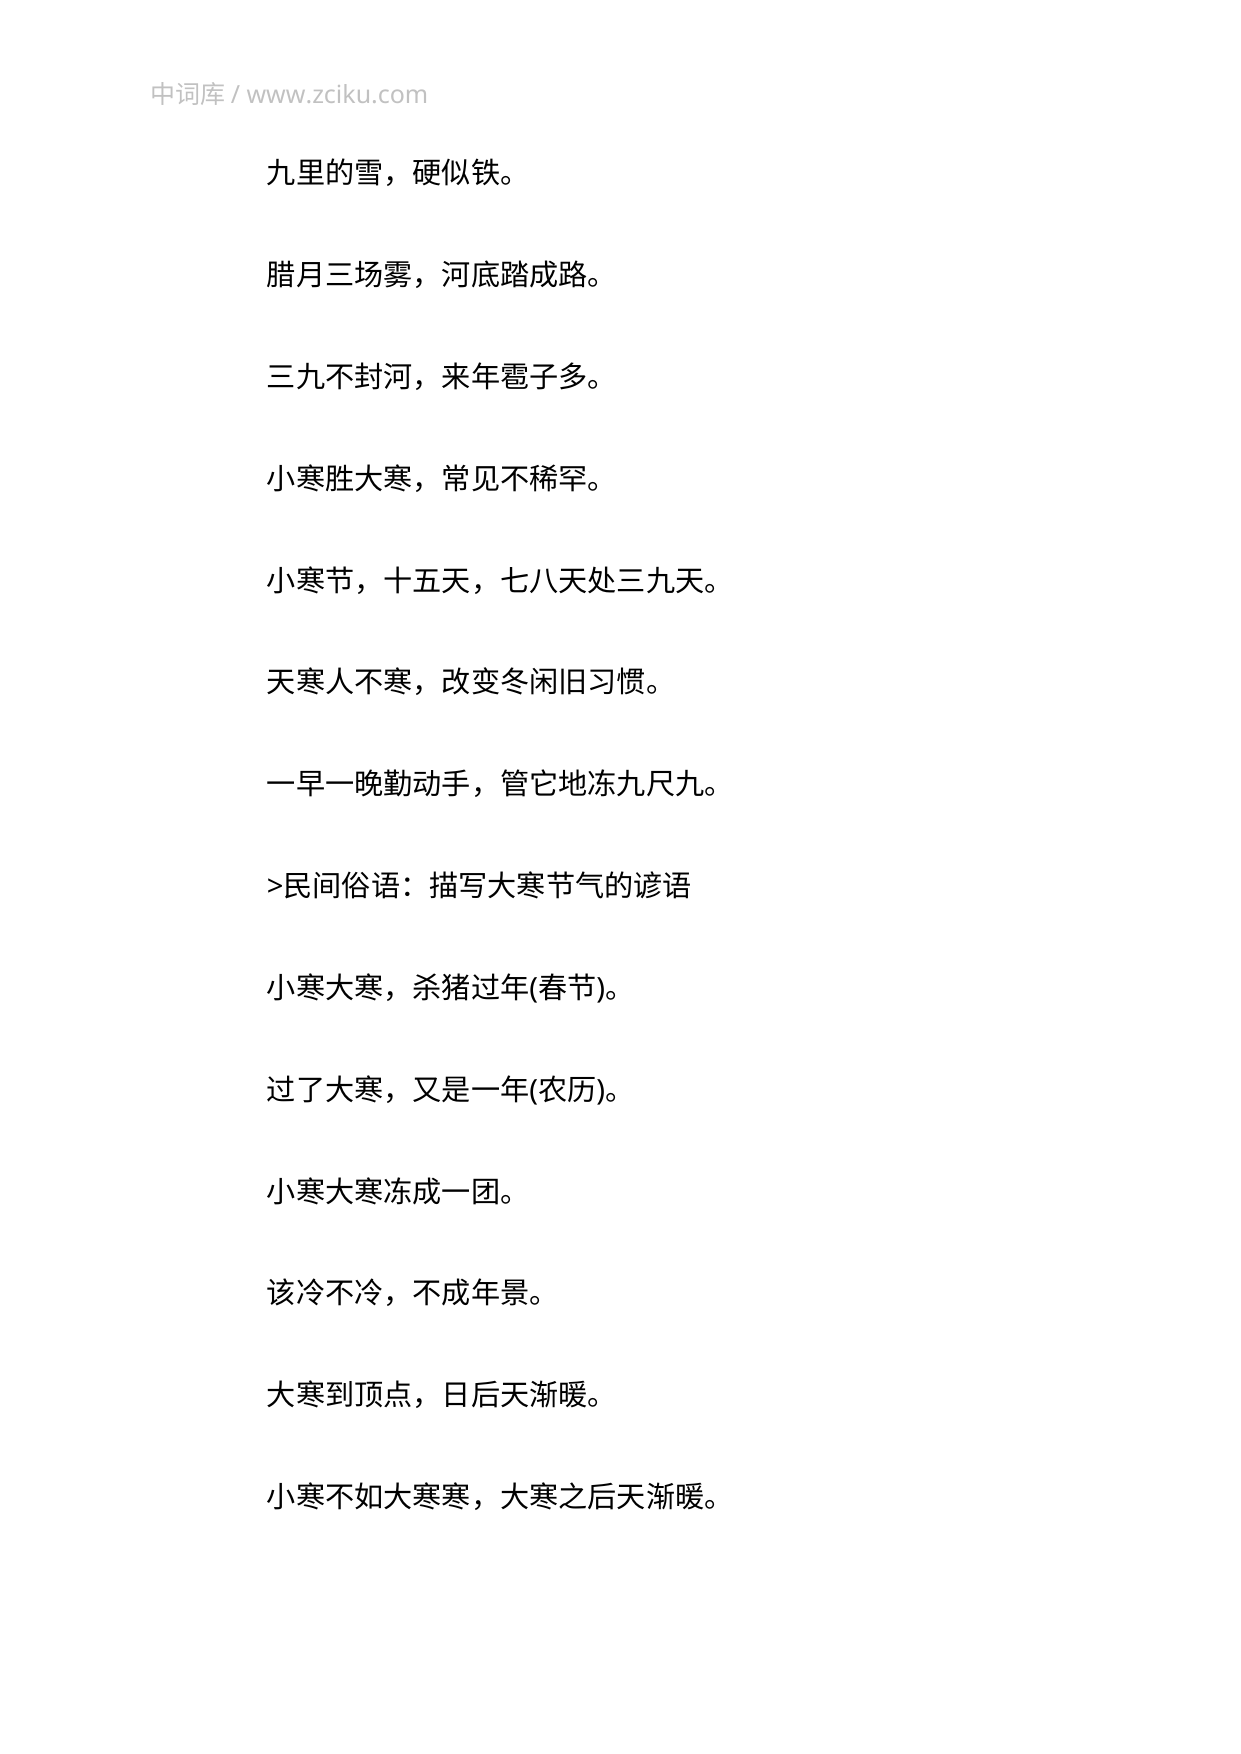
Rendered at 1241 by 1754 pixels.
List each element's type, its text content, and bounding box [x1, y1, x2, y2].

text 小寒不如大寒寒，大寒之后天渐暖。 [150, 1474, 1090, 1516]
text 大寒到顶点，日后天渐暖。 [150, 1372, 1090, 1414]
text 小寒胜大寒，常见不稀罕。 [150, 455, 1090, 498]
text 小寒大寒，杀猪过年(春节)。 [150, 964, 1090, 1007]
text 该冷不冷，不成年景。 [150, 1270, 1090, 1312]
text 一早一晚勤动手，管它地冻九尺九。 [150, 761, 1090, 803]
text 三九不封河，来年雹子多。 [150, 353, 1090, 396]
text 腊月三场雾，河底踏成路。 [150, 252, 1090, 294]
text 小寒节，十五天，七八天处三九天。 [150, 557, 1090, 599]
text >民间俗语：描写大寒节气的谚语 [150, 862, 1090, 905]
text 小寒大寒冻成一团。 [150, 1168, 1090, 1211]
text 天寒人不寒，改变冬闲旧习惯。 [150, 659, 1090, 701]
text 过了大寒，又是一年(农历)。 [150, 1066, 1090, 1109]
text 九里的雪，硬似铁。 [150, 150, 1090, 192]
